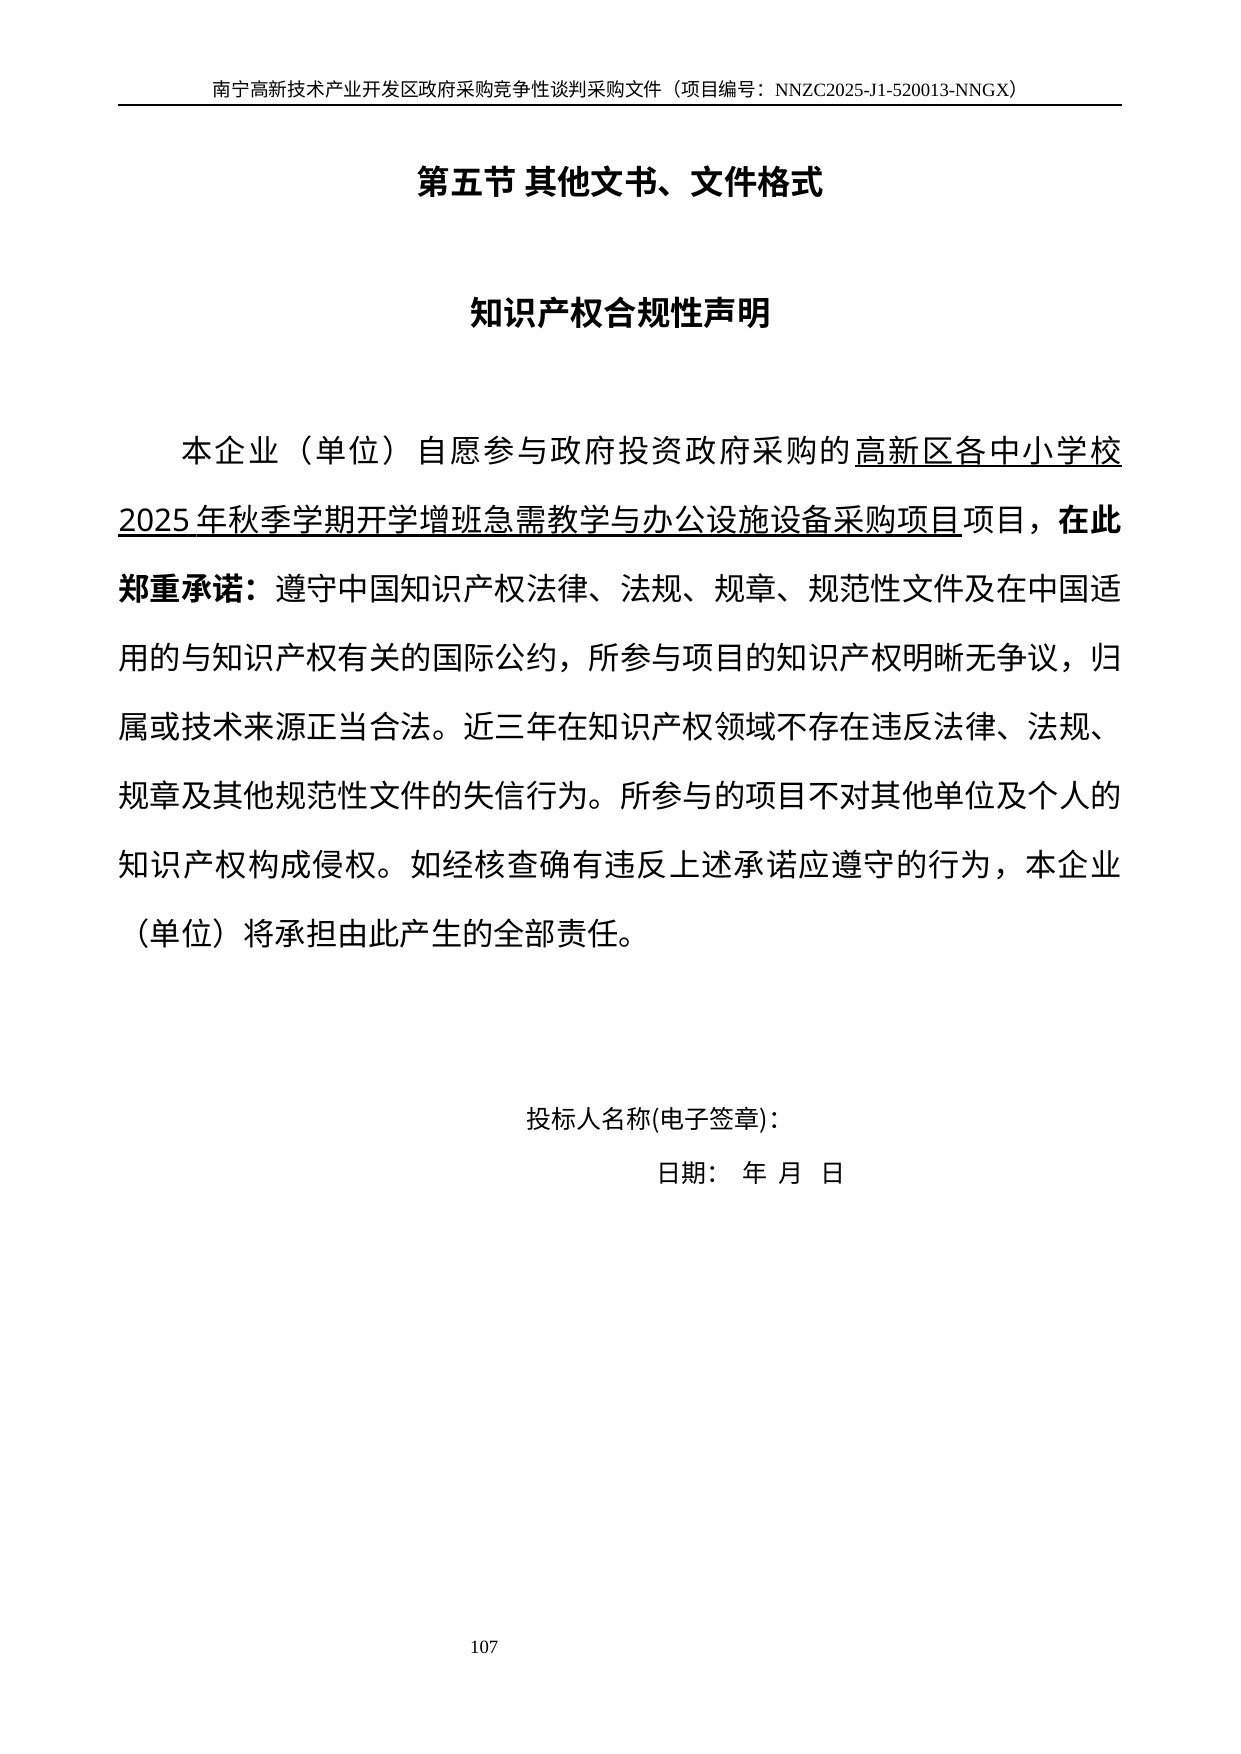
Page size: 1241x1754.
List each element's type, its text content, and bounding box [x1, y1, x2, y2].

text 本企业（单位）自愿参与政府投资政府采购的高新区各中小学校2025年秋季学期开学增班急需教学与办公设施设备采购项目项目，在此郑重承诺：遵守中国知识产权法律、法规、规章、规范性文件及在中国适用的与知识产权有关的国际公约，所参与项目的知识产权明晰无争议，归属或技术来源正当合法。近三年在知识产权领域不存在违反法律、法规、规章及其他规范性文件的失信行为。所参与的项目不对其他单位及个人的知识产权构成侵权。如经核查确有违反上述承诺应遵守的行为，本企业（单位）将承担由此产生的全部责任。 [118, 414, 1122, 966]
subtitle 第五节 其他文书、文件格式 [118, 146, 1122, 214]
text 投标人名称(电子签章)： [498, 1099, 1122, 1135]
text 知识产权合规性声明 [118, 277, 1122, 346]
text 日期： 年 月 日 [118, 1153, 1122, 1190]
